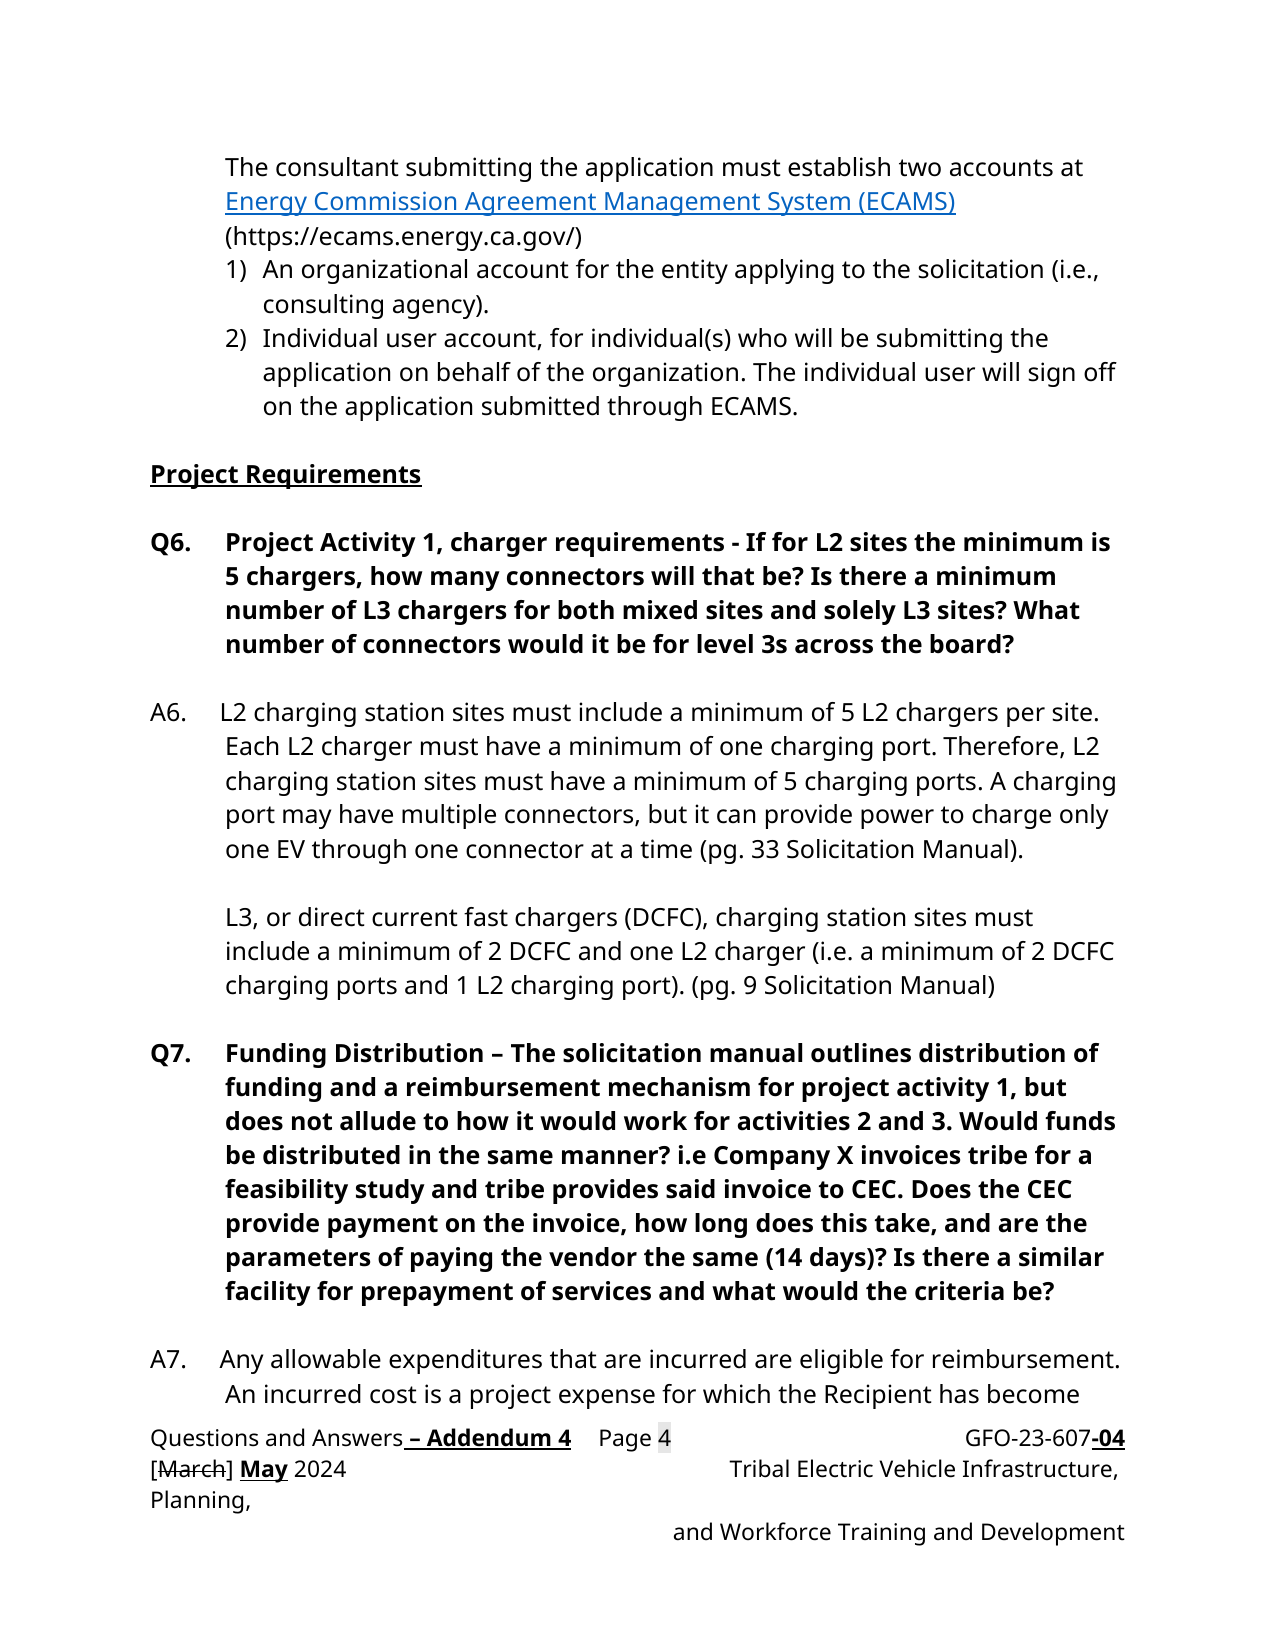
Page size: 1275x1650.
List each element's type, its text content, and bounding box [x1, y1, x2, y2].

text Project Requirements [150, 457, 1125, 491]
text A6. L2 charging station sites must include a minimum of 5 L2 chargers per site. Each L2 charger must have a minimum of one charging port. Therefore, L2 charging station sites must have a minimum of 5 charging ports. A charging port may have multiple connectors, but it can provide power to charge only one EV through one connector at a time (pg. 33 Solicitation Manual). [150, 695, 1125, 865]
text L3, or direct current fast chargers (DCFC), charging station sites must include a minimum of 2 DCFC and one L2 charger (i.e. a minimum of 2 DCFC charging ports and 1 L2 charging port). (pg. 9 Solicitation Manual) [150, 865, 1125, 1002]
text The consultant submitting the application must establish two accounts at Energy Commission Agreement Management System (ECAMS) (https://ecams.energy.ca.gov/) [225, 150, 1125, 252]
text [150, 1342, 1125, 1410]
list Individual user account, for individual(s) who will be submitting the application on behalf of the organization. The individual user will sign off on the application submitted through ECAMS. [225, 320, 1125, 422]
text Q6. Project Activity 1, charger requirements - If for L2 sites the minimum is 5 chargers, how many connectors will that be? Is there a minimum number of L3 chargers for both mixed sites and solely L3 sites? What number of connectors would it be for level 3s across the board? [150, 525, 1125, 661]
list An organizational account for the entity applying to the solicitation (i.e., consulting agency). [225, 252, 1125, 320]
list Q7. Funding Distribution – The solicitation manual outlines distribution of funding and a reimbursement mechanism for project activity 1, but does not allude to how it would work for activities 2 and 3. Would funds be distributed in the same manner? i.e Company X invoices tribe for a feasibility study and tribe provides said invoice to CEC. Does the CEC provide payment on the invoice, how long does this take, and are the parameters of paying the vendor the same (14 days)? Is there a similar facility for prepayment of services and what would the criteria be? [150, 1036, 1125, 1308]
